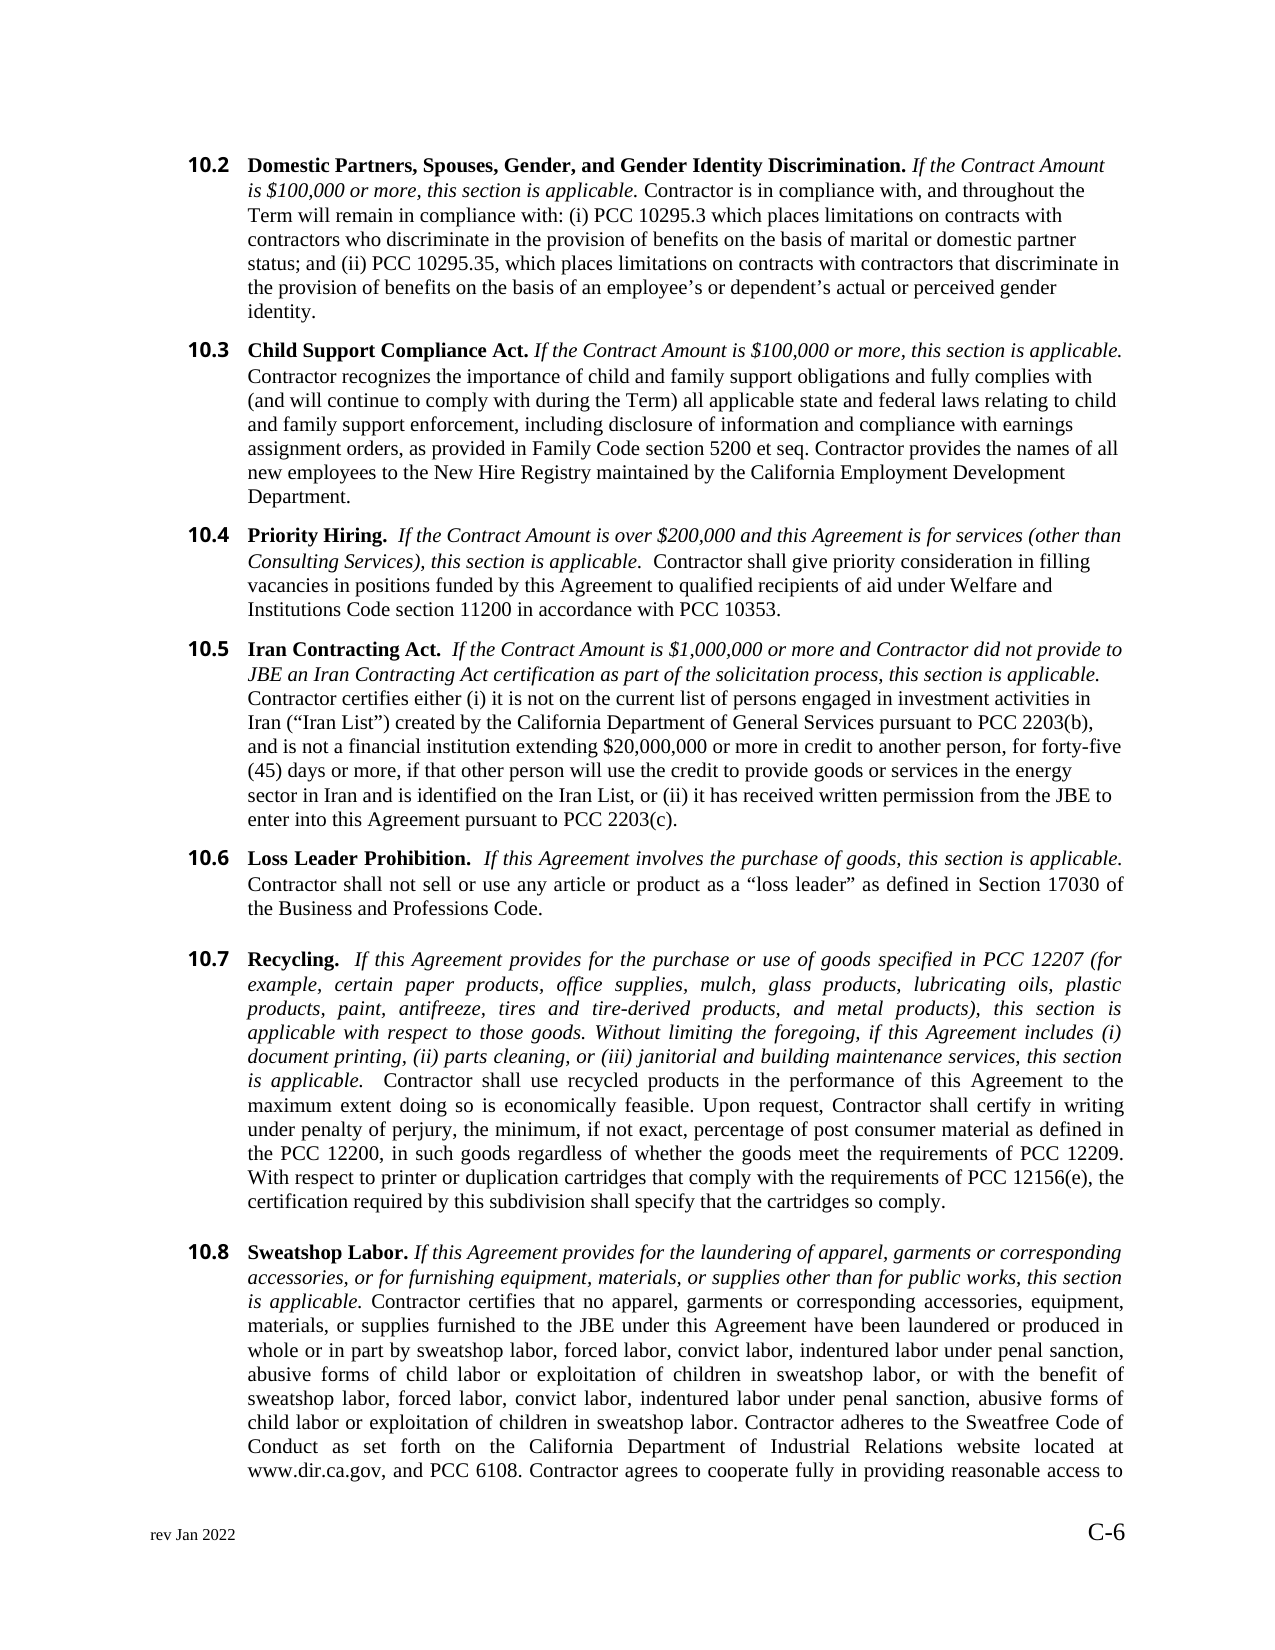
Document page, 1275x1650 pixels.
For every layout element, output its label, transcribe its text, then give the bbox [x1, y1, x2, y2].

list Child Support Compliance Act. If the Contract Amount is $100,000 or more, this section is applicable. Contractor recognizes the importance of child and family support obligations and fully complies with (and will continue to comply with during the Term) all applicable state and federal laws relating to child and family support enforcement, including disclosure of information and compliance with earnings assignment orders, as provided in Family Code section 5200 et seq. Contractor provides the names of all new employees to the New Hire Registry maintained by the California Employment Development Department. [187, 335, 1125, 508]
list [187, 1237, 1125, 1482]
list Loss Leader Prohibition. If this Agreement involves the purchase of goods, this section is applicable. Contractor shall not sell or use any article or product as a “loss leader” as defined in Section 17030 of the Business and Professions Code. [187, 843, 1125, 920]
list Recycling. If this Agreement provides for the purchase or use of goods specified in PCC 12207 (for example, certain paper products, office supplies, mulch, glass products, lubricating oils, plastic products, paint, antifreeze, tires and tire-derived products, and metal products), this section is applicable with respect to those goods. Without limiting the foregoing, if this Agreement includes (i) document printing, (ii) parts cleaning, or (iii) janitorial and building maintenance services, this section is applicable. Contractor shall use recycled products in the performance of this Agreement to the maximum extent doing so is economically feasible. Upon request, Contractor shall certify in writing under penalty of perjury, the minimum, if not exact, percentage of post consumer material as defined in the PCC 12200, in such goods regardless of whether the goods meet the requirements of PCC 12209. With respect to printer or duplication cartridges that comply with the requirements of PCC 12156(e), the certification required by this subdivision shall specify that the cartridges so comply. [187, 944, 1125, 1213]
list Priority Hiring. If the Contract Amount is over $200,000 and this Agreement is for services (other than Consulting Services), this section is applicable. Contractor shall give priority consideration in filling vacancies in positions funded by this Agreement to qualified recipients of aid under Welfare and Institutions Code section 11200 in accordance with PCC 10353. [187, 521, 1125, 621]
list Iran Contracting Act. If the Contract Amount is $1,000,000 or more and Contractor did not provide to JBE an Iran Contracting Act certification as part of the solicitation process, this section is applicable. Contractor certifies either (i) it is not on the current list of persons engaged in investment activities in Iran (“Iran List”) created by the California Department of General Services pursuant to PCC 2203(b), and is not a financial institution extending $20,000,000 or more in credit to another person, for forty-five (45) days or more, if that other person will use the credit to provide goods or services in the energy sector in Iran and is identified on the Iran List, or (ii) it has received written permission from the JBE to enter into this Agreement pursuant to PCC 2203(c). [187, 634, 1125, 831]
list Domestic Partners, Spouses, Gender, and Gender Identity Discrimination. If the Contract Amount is $100,000 or more, this section is applicable. Contractor is in compliance with, and throughout the Term will remain in compliance with: (i) PCC 10295.3 which places limitations on contracts with contractors who discriminate in the provision of benefits on the basis of marital or domestic partner status; and (ii) PCC 10295.35, which places limitations on contracts with contractors that discriminate in the provision of benefits on the basis of an employee’s or dependent’s actual or perceived gender identity. [187, 150, 1125, 323]
